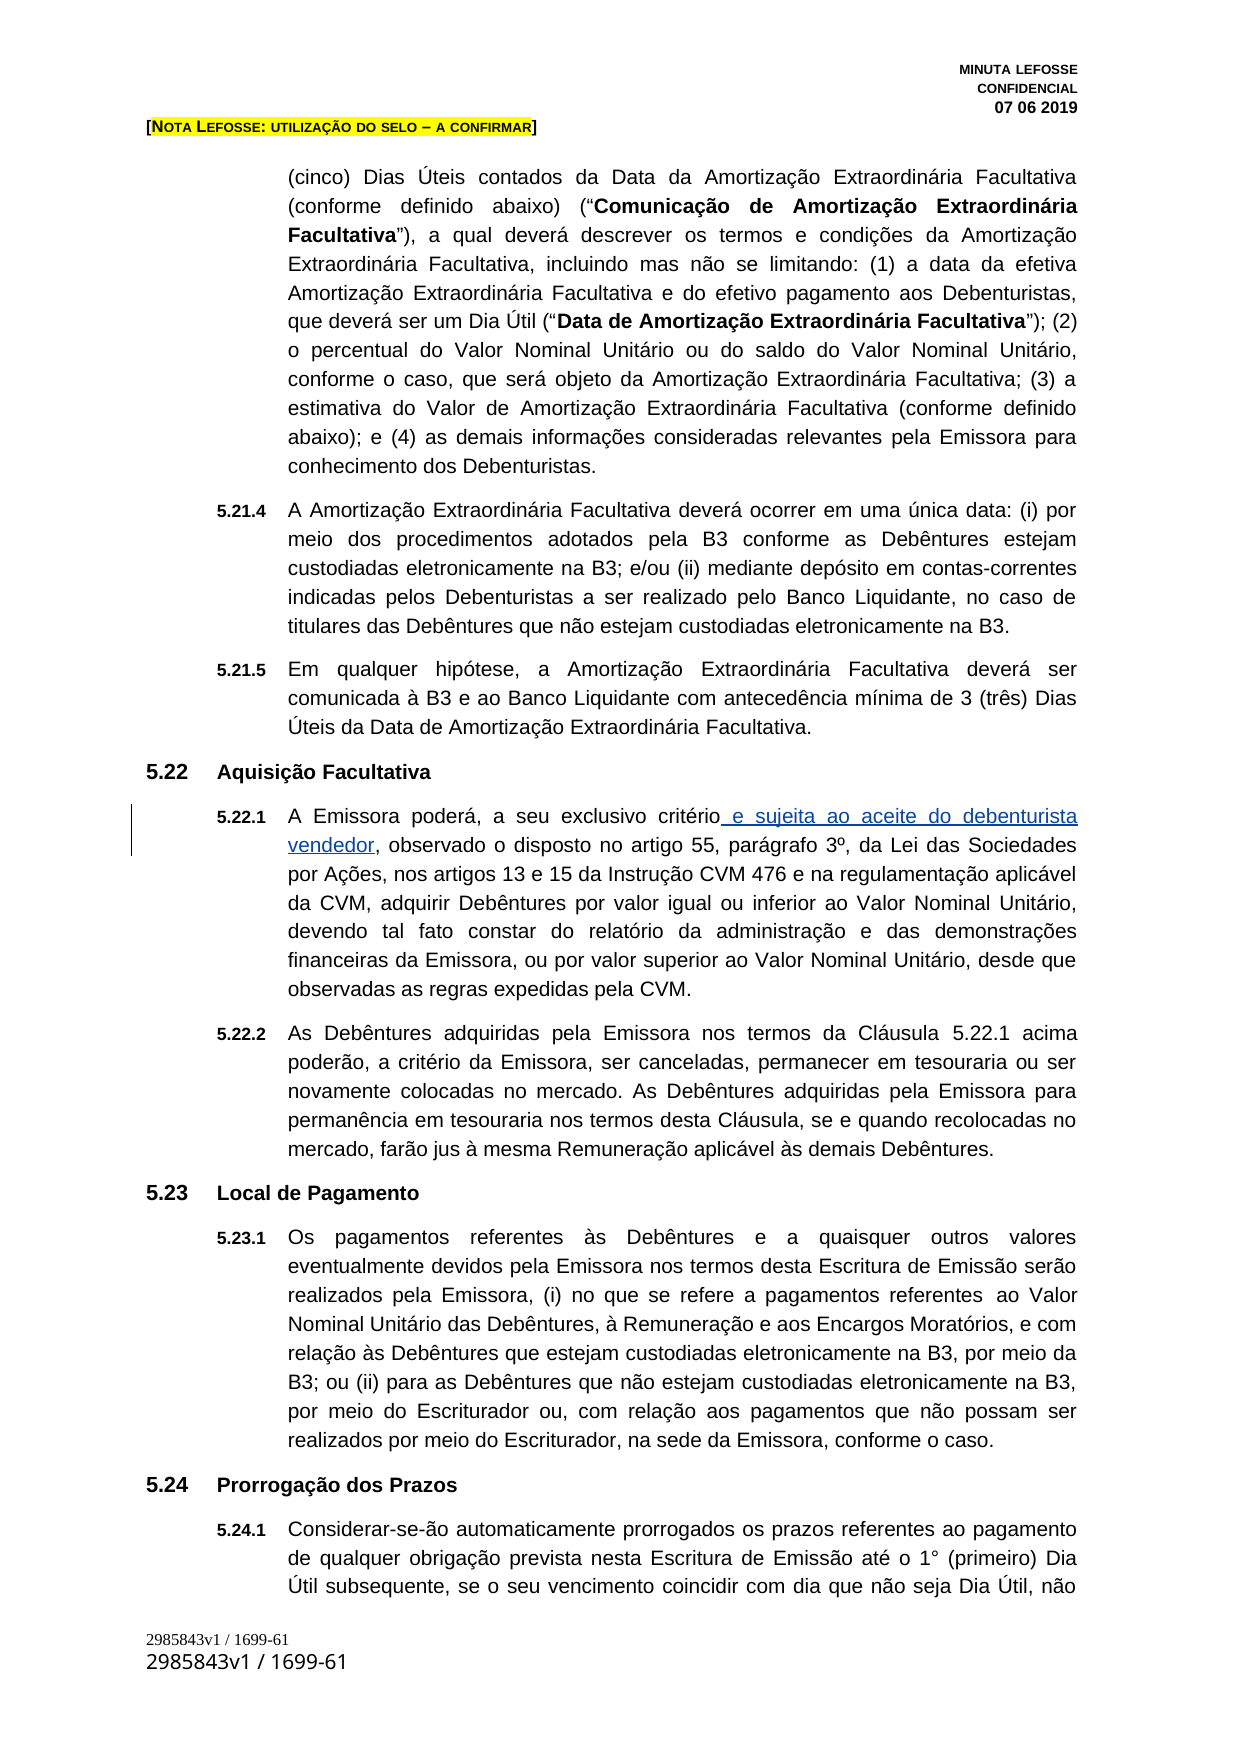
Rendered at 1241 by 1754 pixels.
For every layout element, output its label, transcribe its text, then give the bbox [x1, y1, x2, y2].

text A Amortização Extraordinária Facultativa deverá ocorrer em uma única data: (i) por meio dos procedimentos adotados pela B3 conforme as Debêntures estejam custodiadas eletronicamente na B3; e/ou (ii) mediante depósito em contas-correntes indicadas pelos Debenturistas a ser realizado pelo Banco Liquidante, no caso de titulares das Debêntures que não estejam custodiadas eletronicamente na B3. [217, 498, 1078, 637]
text Os pagamentos referentes às Debêntures e a quaisquer outros valores eventualmente devidos pela Emissora nos termos desta Escritura de Emissão serão realizados pela Emissora, (i) no que se refere a pagamentos referentes ao Valor Nominal Unitário das Debêntures, à Remuneração e aos Encargos Moratórios, e com relação às Debêntures que estejam custodiadas eletronicamente na B3, por meio da B3; ou (ii) para as Debêntures que não estejam custodiadas eletronicamente na B3, por meio do Escriturador ou, com relação aos pagamentos que não possam ser realizados por meio do Escriturador, na sede da Emissora, conforme o caso. [217, 1225, 1078, 1452]
text Aquisição Facultativa [146, 758, 1078, 784]
text As Debêntures adquiridas pela Emissora nos termos da Cláusula 5.22.1 acima poderão, a critério da Emissora, ser canceladas, permanecer em tesouraria ou ser novamente colocadas no mercado. As Debêntures adquiridas pela Emissora para permanência em tesouraria nos termos desta Cláusula, se e quando recolocadas no mercado, farão jus à mesma Remuneração aplicável às demais Debêntures. [217, 1021, 1078, 1161]
text Prorrogação dos Prazos [146, 1471, 1078, 1497]
text Local de Pagamento [146, 1180, 1078, 1205]
text Em qualquer hipótese, a Amortização Extraordinária Facultativa deverá ser comunicada à B3 e ao Banco Liquidante com antecedência mínima de 3 (três) Dias Úteis da Data de Amortização Extraordinária Facultativa. [217, 657, 1078, 739]
text A Emissora poderá, a seu exclusivo critério, observado o disposto no artigo 55, parágrafo 3º, da Lei das Sociedades por Ações, nos artigos 13 e 15 da Instrução CVM 476 e na regulamentação aplicável da CVM, adquirir Debêntures por valor igual ou inferior ao Valor Nominal Unitário, devendo tal fato constar do relatório da administração e das demonstrações financeiras da Emissora, ou por valor superior ao Valor Nominal Unitário, desde que observadas as regras expedidas pela CVM. [217, 803, 1078, 1001]
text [217, 1516, 1078, 1598]
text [217, 164, 1078, 478]
